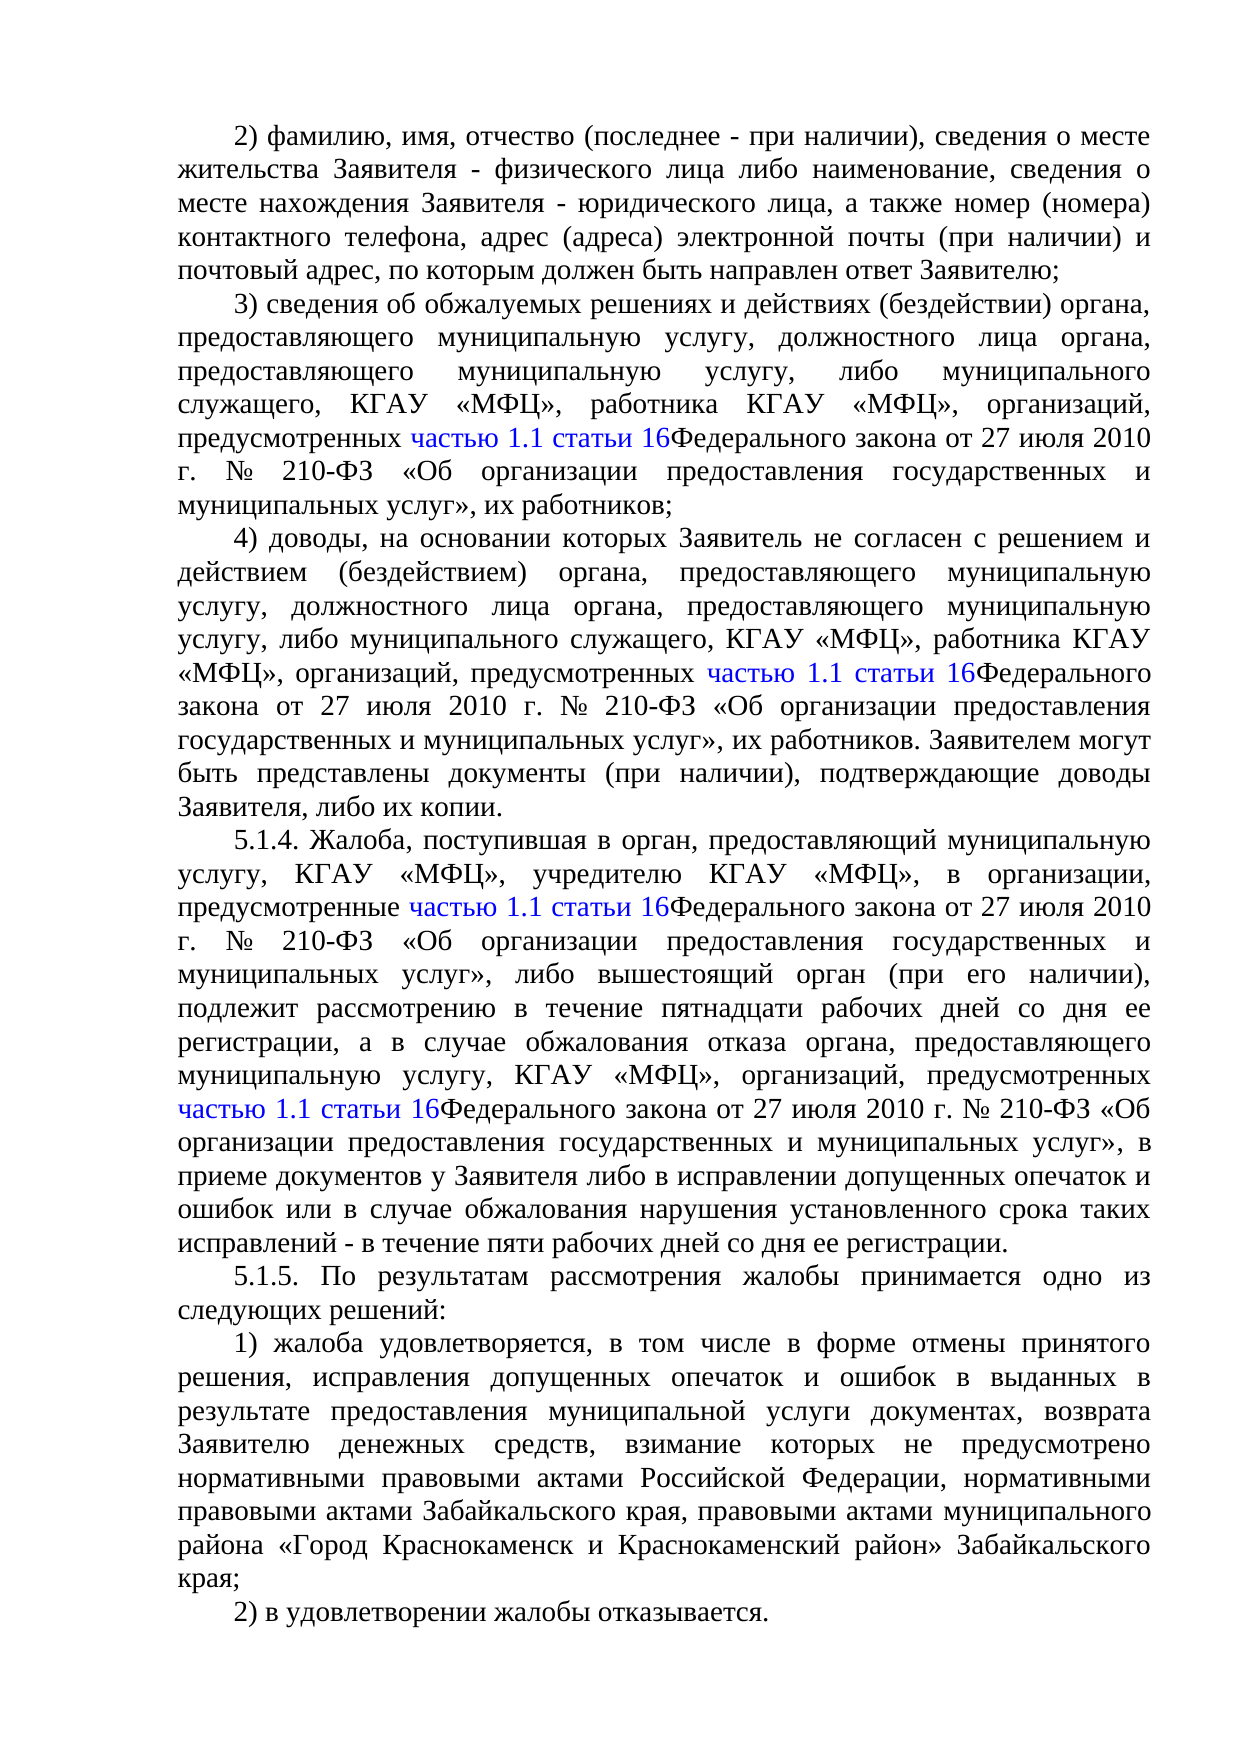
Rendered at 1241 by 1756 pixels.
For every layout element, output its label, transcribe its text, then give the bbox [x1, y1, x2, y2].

text 4) доводы, на основании которых Заявитель не согласен с решением и действием (бездействием) органа, предоставляющего муниципальную услугу, должностного лица органа, предоставляющего муниципальную услугу, либо муниципального служащего, КГАУ «МФЦ», работника КГАУ «МФЦ», организаций, предусмотренных частью 1.1 статьи 16Федерального закона от 27 июля 2010 г. № 210-ФЗ «Об организации предоставления государственных и муниципальных услуг», их работников. Заявителем могут быть представлены документы (при наличии), подтверждающие доводы Заявителя, либо их копии. [177, 521, 1152, 822]
text 5.1.4. Жалоба, поступившая в орган, предоставляющий муниципальную услугу, КГАУ «МФЦ», учредителю КГАУ «МФЦ», в организации, предусмотренные частью 1.1 статьи 16Федерального закона от 27 июля 2010 г. № 210-ФЗ «Об организации предоставления государственных и муниципальных услуг», либо вышестоящий орган (при его наличии), подлежит рассмотрению в течение пятнадцати рабочих дней со дня ее регистрации, а в случае обжалования отказа органа, предоставляющего муниципальную услугу, КГАУ «МФЦ», организаций, предусмотренных частью 1.1 статьи 16Федерального закона от 27 июля 2010 г. № 210-ФЗ «Об организации предоставления государственных и муниципальных услуг», в приеме документов у Заявителя либо в исправлении допущенных опечаток и ошибок или в случае обжалования нарушения установленного срока таких исправлений - в течение пяти рабочих дней со дня ее регистрации. [177, 822, 1152, 1258]
text 2) фамилию, имя, отчество (последнее - при наличии), сведения о месте жительства Заявителя - физического лица либо наименование, сведения о месте нахождения Заявителя - юридического лица, а также номер (номера) контактного телефона, адрес (адреса) электронной почты (при наличии) и почтовый адрес, по которым должен быть направлен ответ Заявителю; [177, 118, 1152, 286]
text 1) жалоба удовлетворяется, в том числе в форме отмены принятого решения, исправления допущенных опечаток и ошибок в выданных в результате предоставления муниципальной услуги документах, возврата Заявителю денежных средств, взимание которых не предусмотрено нормативными правовыми актами Российской Федерации, нормативными правовыми актами Забайкальского края, правовыми актами муниципального района «Город Краснокаменск и Краснокаменский район» Забайкальского края; [177, 1326, 1152, 1594]
text 5.1.5. По результатам рассмотрения жалобы принимается одно из следующих решений: [177, 1258, 1152, 1326]
text 2) в удовлетворении жалобы отказывается. [177, 1594, 1152, 1627]
text 3) сведения об обжалуемых решениях и действиях (бездействии) органа, предоставляющего муниципальную услугу, должностного лица органа, предоставляющего муниципальную услугу, либо муниципального служащего, КГАУ «МФЦ», работника КГАУ «МФЦ», организаций, предусмотренных частью 1.1 статьи 16Федерального закона от 27 июля 2010 г. № 210-ФЗ «Об организации предоставления государственных и муниципальных услуг», их работников; [177, 286, 1152, 521]
